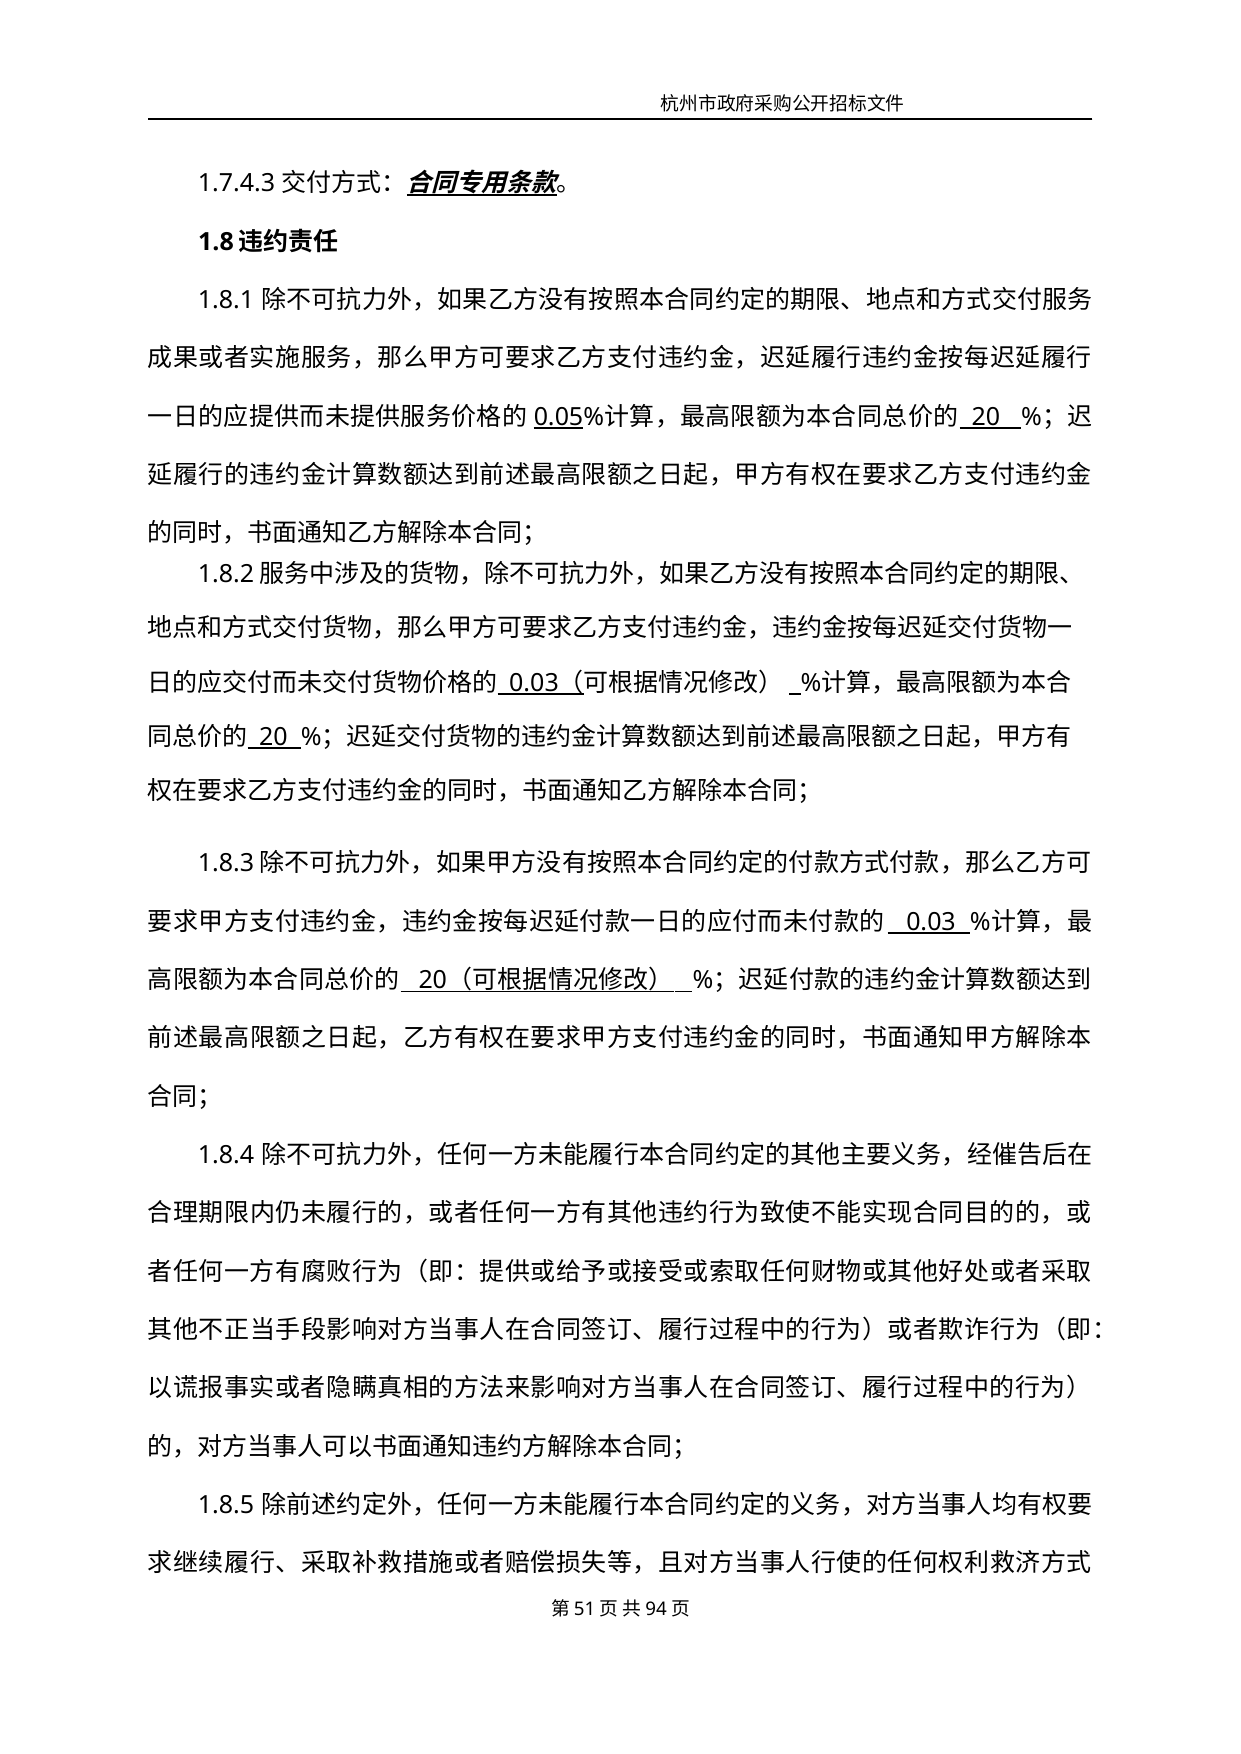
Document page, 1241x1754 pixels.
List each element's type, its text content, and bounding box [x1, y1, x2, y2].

text 1.8.4 除不可抗力外，任何一方未能履行本合同约定的其他主要义务，经催告后在合理期限内仍未履行的，或者任何一方有其他违约行为致使不能实现合同目的的，或者任何一方有腐败行为（即：提供或给予或接受或索取任何财物或其他好处或者采取其他不正当手段影响对方当事人在合同签订、履行过程中的行为）或者欺诈行为（即：以谎报事实或者隐瞒真相的方法来影响对方当事人在合同签订、履行过程中的行为）的，对方当事人可以书面通知违约方解除本合同； [148, 1117, 1092, 1467]
text 1.7.4.3 交付方式：合同专用条款。 [148, 145, 1092, 203]
text 1.8.3除不可抗力外，如果甲方没有按照本合同约定的付款方式付款，那么乙方可要求甲方支付违约金，违约金按每迟延付款一日的应付而未付款的 0.03 %计算，最高限额为本合同总价的 20（可根据情况修改） %；迟延付款的违约金计算数额达到前述最高限额之日起，乙方有权在要求甲方支付违约金的同时，书面通知甲方解除本合同； [148, 825, 1092, 1117]
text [148, 1467, 1092, 1583]
text 1.8违约责任 [148, 203, 1092, 262]
text 1.8.1 除不可抗力外，如果乙方没有按照本合同约定的期限、地点和方式交付服务成果或者实施服务，那么甲方可要求乙方支付违约金，迟延履行违约金按每迟延履行一日的应提供而未提供服务价格的0.05%计算，最高限额为本合同总价的 20 %；迟延履行的违约金计算数额达到前述最高限额之日起，甲方有权在要求乙方支付违约金的同时，书面通知乙方解除本合同； [148, 262, 1092, 553]
subtitle 1.8.2服务中涉及的货物，除不可抗力外，如果乙方没有按照本合同约定的期限、地点和方式交付货物，那么甲方可要求乙方支付违约金，违约金按每迟延交付货物一日的应交付而未交付货物价格的 0.03（可根据情况修改） %计算，最高限额为本合同总价的 20 %；迟延交付货物的违约金计算数额达到前述最高限额之日起，甲方有权在要求乙方支付违约金的同时，书面通知乙方解除本合同； [148, 553, 1092, 807]
